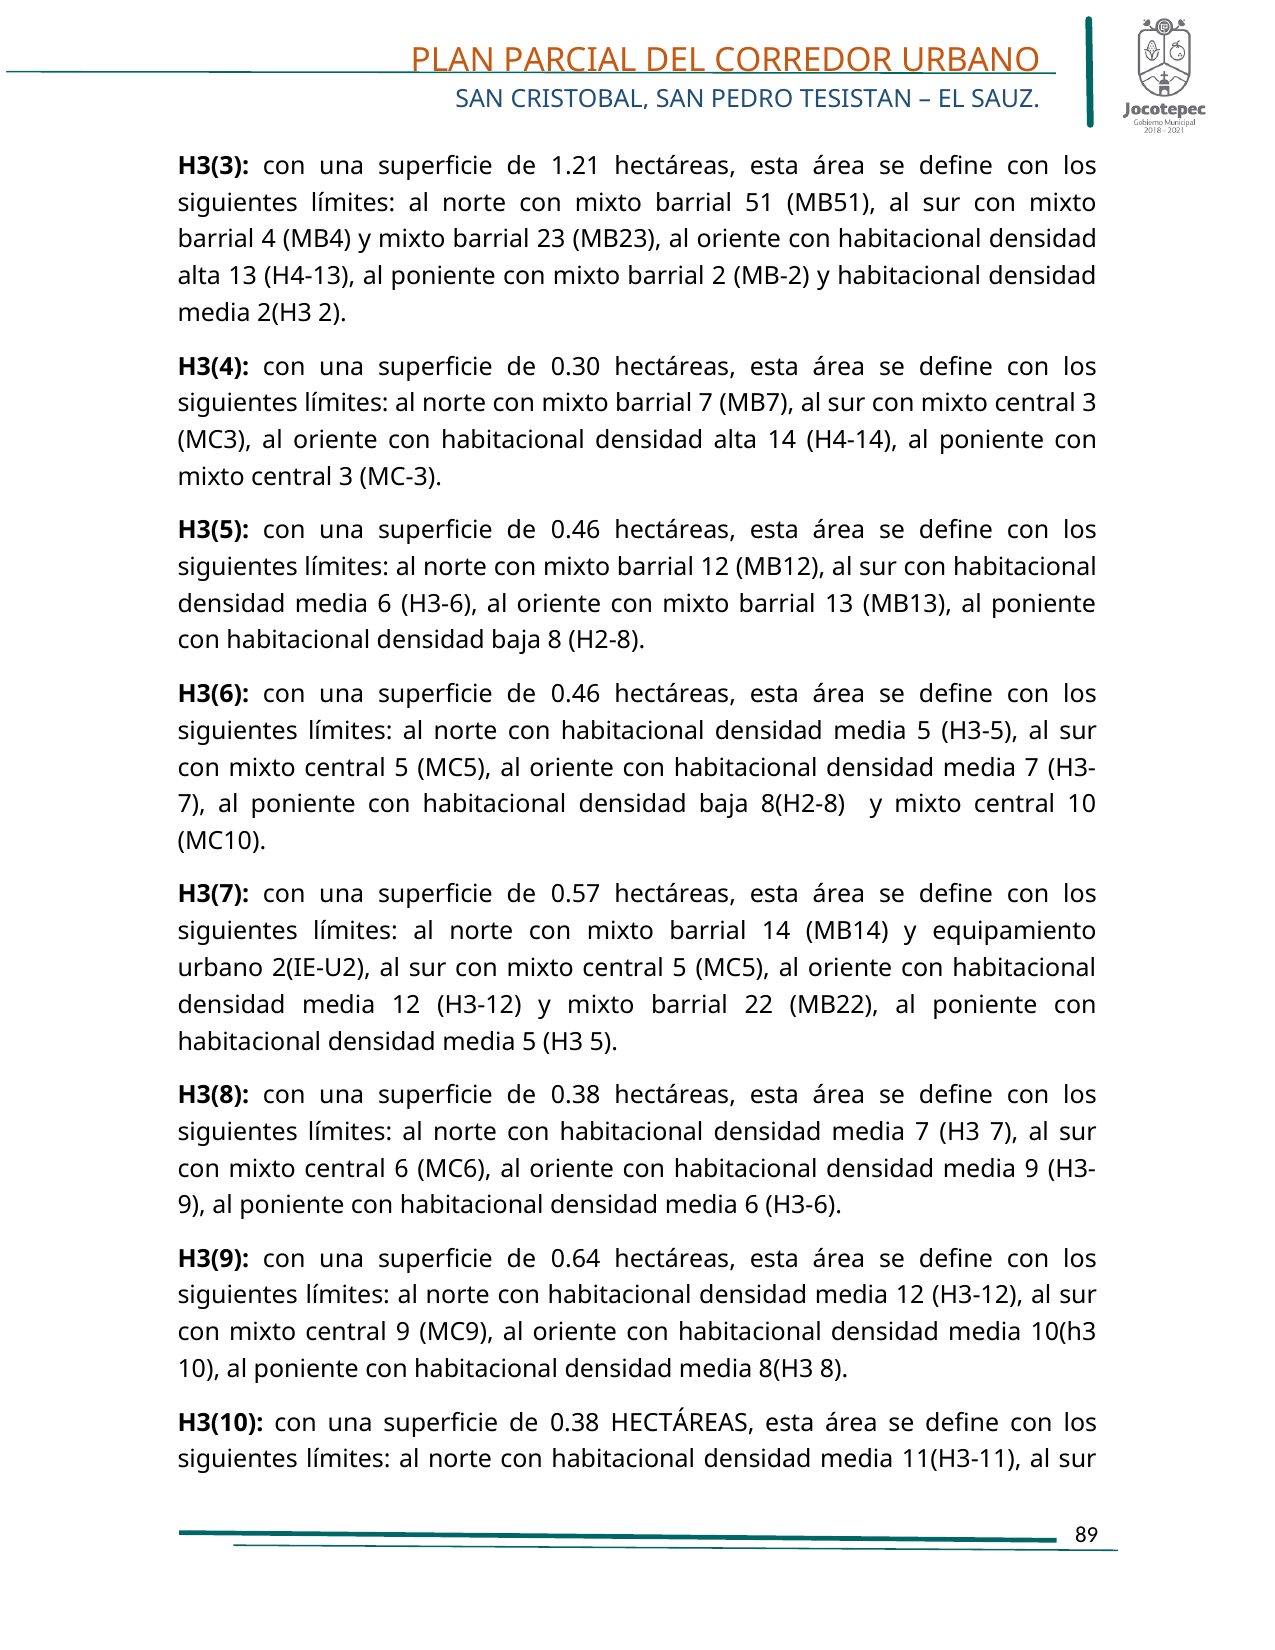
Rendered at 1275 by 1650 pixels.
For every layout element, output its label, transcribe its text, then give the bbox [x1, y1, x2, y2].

text H3(4): con una superficie de 0.30 hectáreas, esta área se define con los siguientes límites: al norte con mixto barrial 7 (MB7), al sur con mixto central 3 (MC3), al oriente con habitacional densidad alta 14 (H4-14), al poniente con mixto central 3 (MC-3). [177, 348, 1098, 492]
picture [1101, 13, 1227, 139]
text H3(7): con una superficie de 0.57 hectáreas, esta área se define con los siguientes límites: al norte con mixto barrial 14 (MB14) y equipamiento urbano 2(IE-U2), al sur con mixto central 5 (MC5), al oriente con habitacional densidad media 12 (H3-12) y mixto barrial 22 (MB22), al poniente con habitacional densidad media 5 (H3 5). [177, 876, 1098, 1057]
text H3(9): con una superficie de 0.64 hectáreas, esta área se define con los siguientes límites: al norte con habitacional densidad media 12 (H3-12), al sur con mixto central 9 (MC9), al oriente con habitacional densidad media 10(h3 10), al poniente con habitacional densidad media 8(H3 8). [177, 1240, 1098, 1385]
text H3(3): con una superficie de 1.21 hectáreas, esta área se define con los siguientes límites: al norte con mixto barrial 51 (MB51), al sur con mixto barrial 4 (MB4) y mixto barrial 23 (MB23), al oriente con habitacional densidad alta 13 (H4-13), al poniente con mixto barrial 2 (MB-2) y habitacional densidad media 2(H3 2). [177, 148, 1098, 329]
text H3(5): con una superficie de 0.46 hectáreas, esta área se define con los siguientes límites: al norte con mixto barrial 12 (MB12), al sur con habitacional densidad media 6 (H3-6), al oriente con mixto barrial 13 (MB13), al poniente con habitacional densidad baja 8 (H2-8). [177, 512, 1098, 656]
text H3(8): con una superficie de 0.38 hectáreas, esta área se define con los siguientes límites: al norte con habitacional densidad media 7 (H3 7), al sur con mixto central 6 (MC6), al oriente con habitacional densidad media 9 (H3-9), al poniente con habitacional densidad media 6 (H3-6). [177, 1077, 1098, 1221]
text H3(6): con una superficie de 0.46 hectáreas, esta área se define con los siguientes límites: al norte con habitacional densidad media 5 (H3-5), al sur con mixto central 5 (MC5), al oriente con habitacional densidad media 7 (H3-7), al poniente con habitacional densidad baja 8(H2-8) y mixto central 10 (MC10). [177, 676, 1098, 857]
